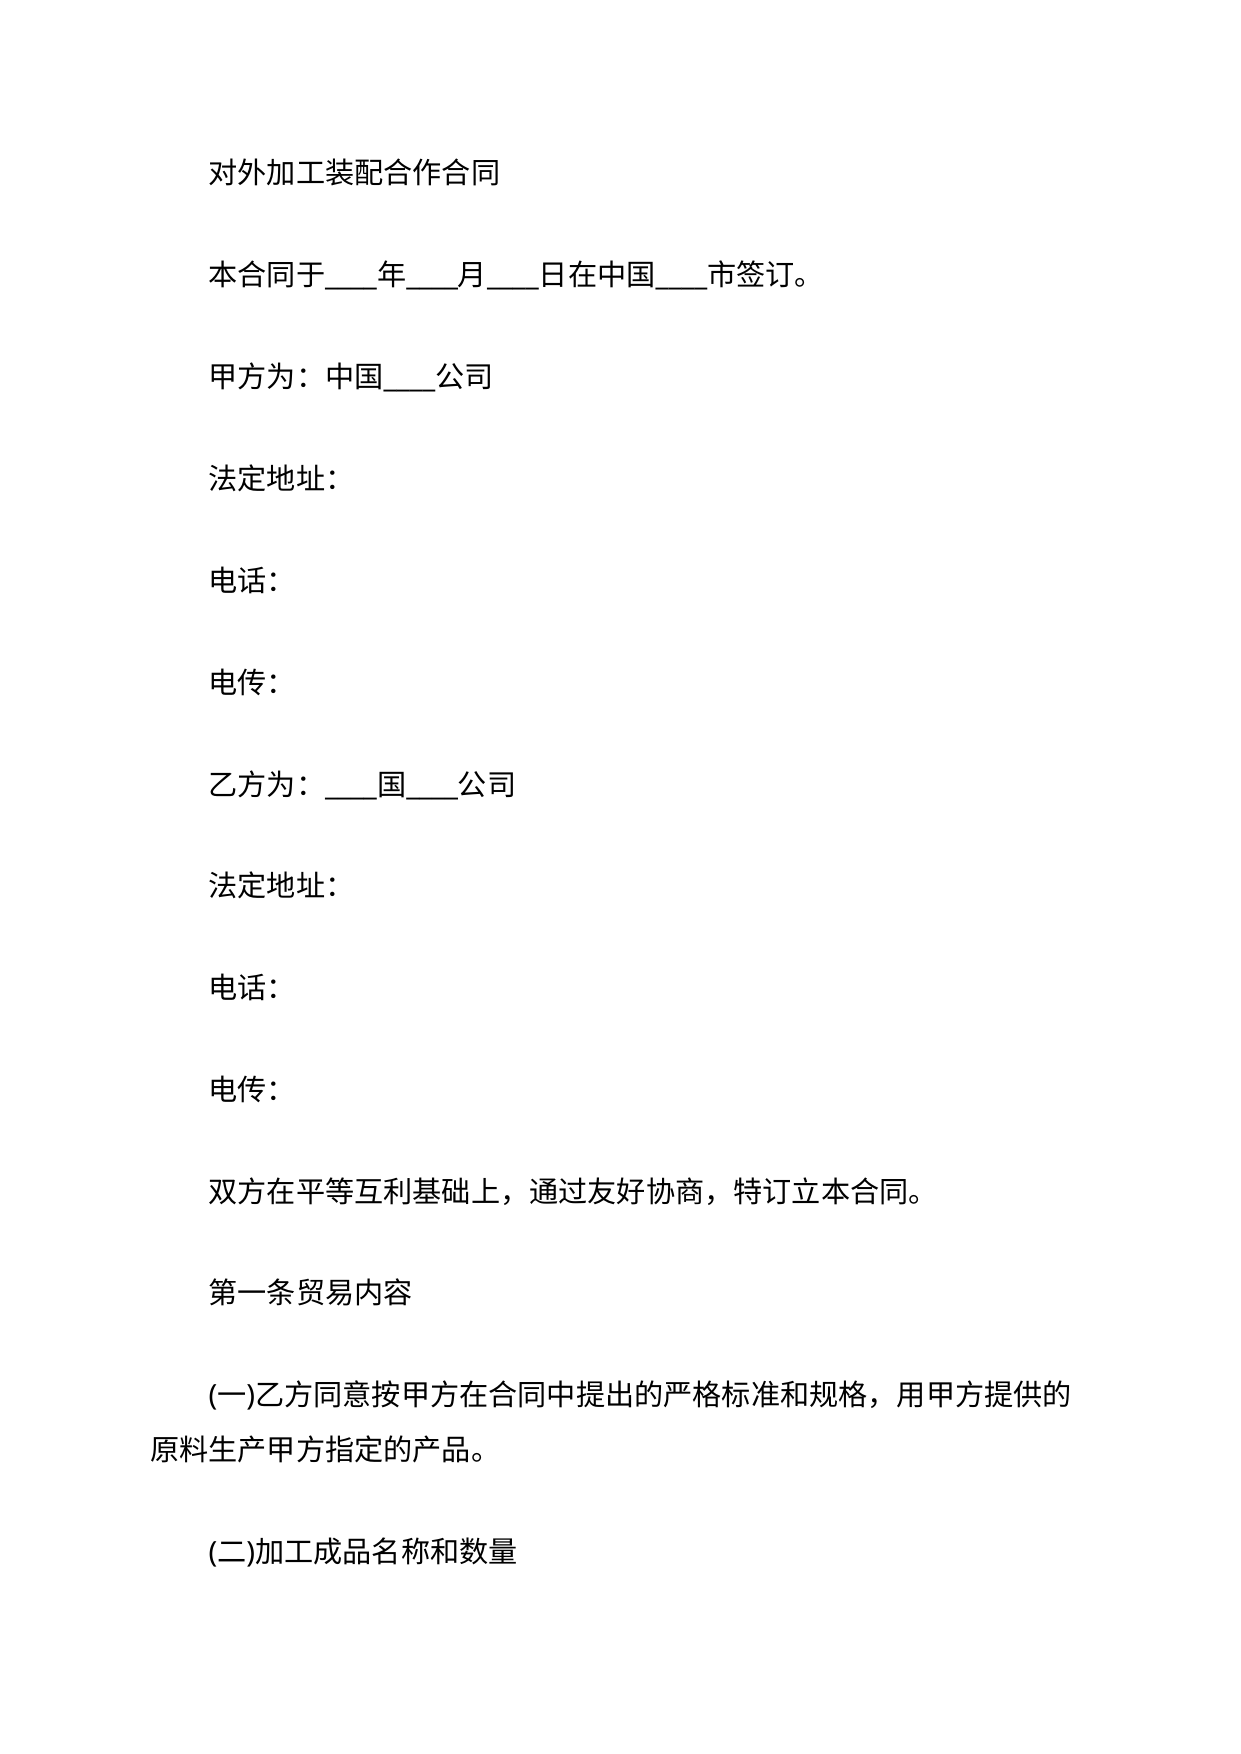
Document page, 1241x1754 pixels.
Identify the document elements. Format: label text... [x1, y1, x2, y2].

text 电话： [150, 557, 1090, 600]
text 甲方为：中国____公司 [150, 354, 1090, 396]
text 电传： [150, 659, 1090, 702]
text 本合同于____年____月____日在中国____市签订。 [150, 252, 1090, 294]
text 电传： [150, 1067, 1090, 1109]
text 法定地址： [150, 456, 1090, 498]
text (一)乙方同意按甲方在合同中提出的严格标准和规格，用甲方提供的原料生产甲方指定的产品。 [150, 1372, 1090, 1469]
text 法定地址： [150, 863, 1090, 905]
text 对外加工装配合作合同 [150, 150, 1090, 192]
text 乙方为：____国____公司 [150, 761, 1090, 803]
text 双方在平等互利基础上，通过友好协商，特订立本合同。 [150, 1168, 1090, 1211]
text 电话： [150, 965, 1090, 1007]
text (二)加工成品名称和数量 [150, 1529, 1090, 1571]
text 第一条贸易内容 [150, 1270, 1090, 1312]
